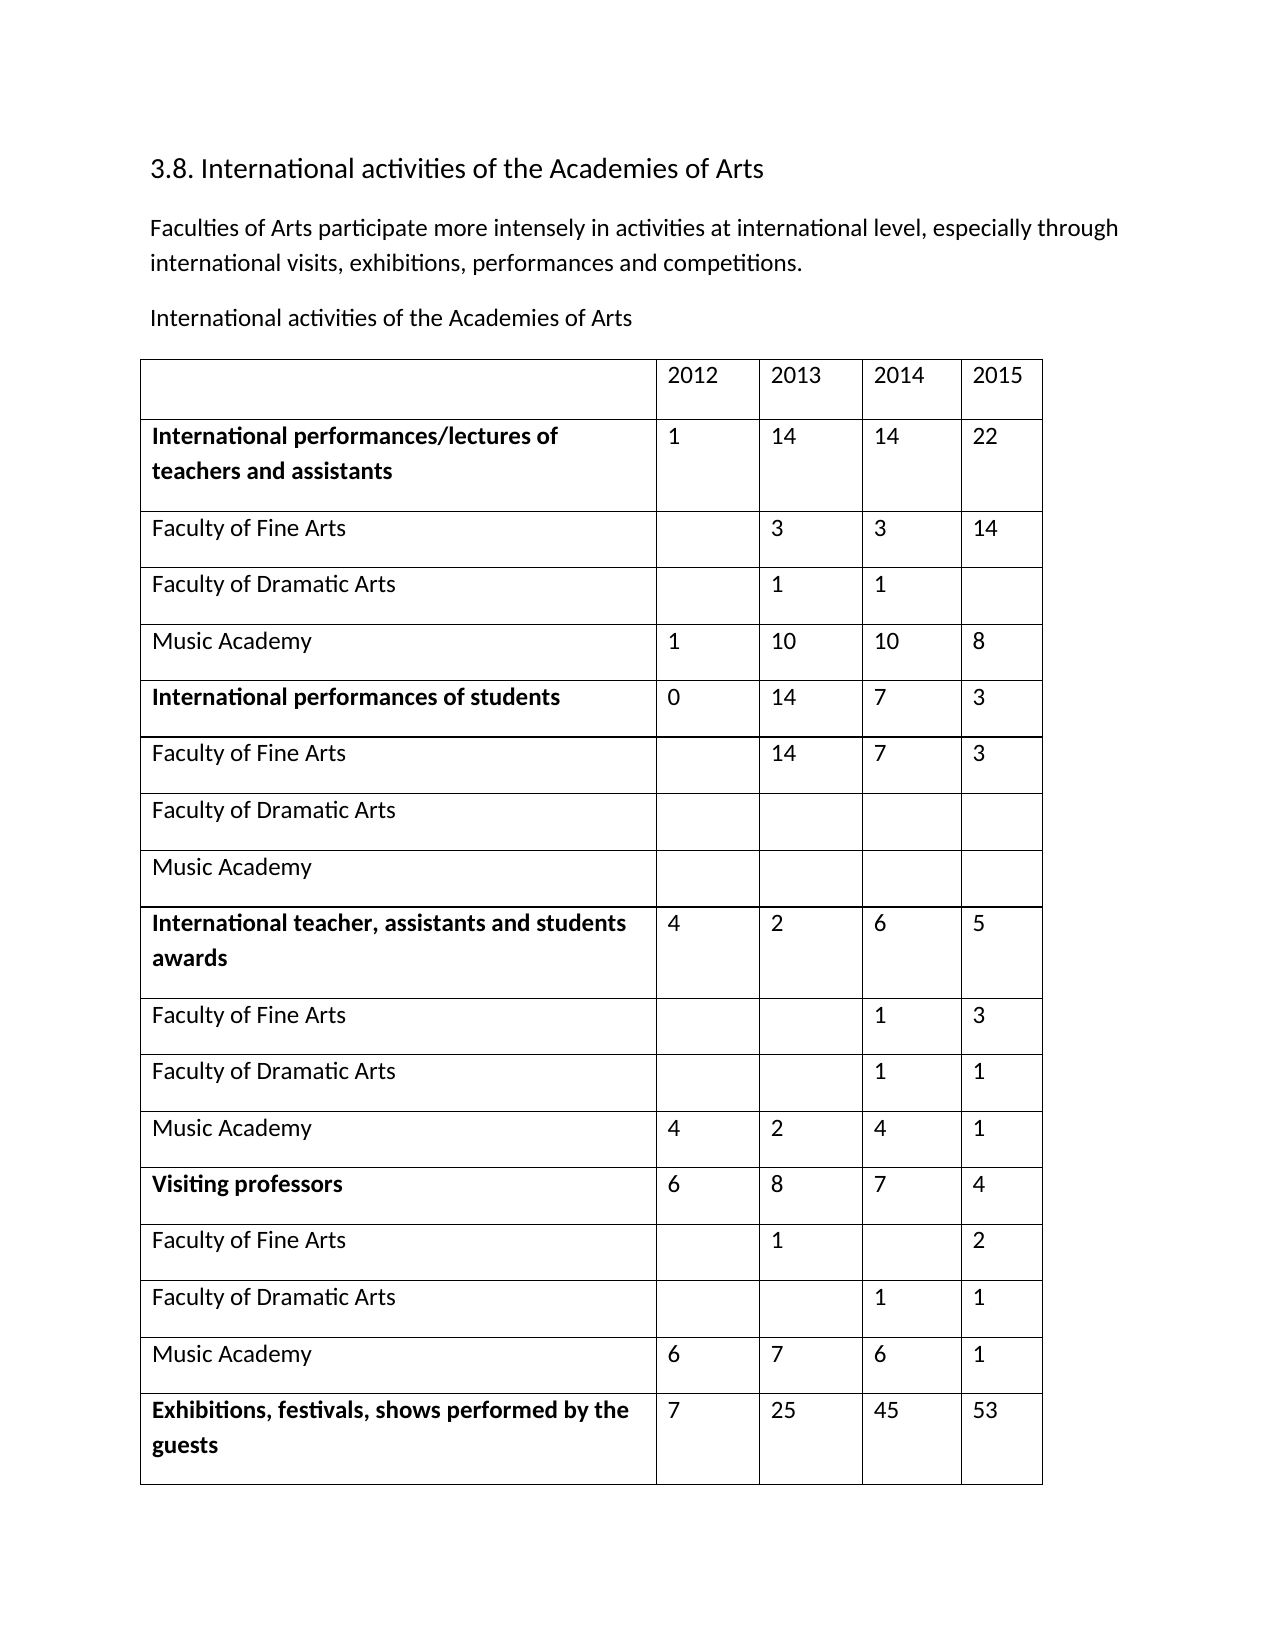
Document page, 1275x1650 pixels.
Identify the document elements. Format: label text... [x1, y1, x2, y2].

table_cell 1 [962, 1055, 1042, 1111]
table_cell International performances/lectures of teachers and assistants [141, 420, 656, 511]
table_cell [657, 794, 759, 850]
table_cell 6 [863, 1338, 961, 1393]
table_cell [863, 1225, 961, 1280]
table_cell 1 [962, 1112, 1042, 1167]
table_cell 1 [657, 420, 759, 511]
table_cell [657, 1055, 759, 1111]
table_cell 0 [657, 681, 759, 736]
table_cell 3 [962, 681, 1042, 736]
table_cell [657, 1225, 759, 1280]
table_cell 53 [962, 1394, 1042, 1484]
table_cell [657, 1281, 759, 1337]
table_cell 6 [863, 908, 961, 998]
table_cell Faculty of Dramatic Arts [141, 1055, 656, 1111]
table_header 2014 [863, 360, 961, 419]
table_header 2013 [760, 360, 862, 419]
table_cell [760, 1281, 862, 1337]
table_header 2015 [962, 360, 1042, 419]
table_cell 7 [657, 1394, 759, 1484]
table_cell 4 [863, 1112, 961, 1167]
table_cell 14 [962, 512, 1042, 567]
table_cell Visiting professors [141, 1168, 656, 1223]
table_cell 10 [760, 625, 862, 680]
table_cell 1 [760, 1225, 862, 1280]
table_cell [863, 851, 961, 906]
table_cell [760, 794, 862, 850]
table_cell [657, 999, 759, 1054]
table_cell 7 [863, 738, 961, 793]
table_cell Music Academy [141, 1338, 656, 1393]
table_cell 4 [657, 1112, 759, 1167]
table_cell Faculty of Dramatic Arts [141, 794, 656, 850]
table_cell Faculty of Fine Arts [141, 1225, 656, 1280]
table_cell [657, 568, 759, 624]
table_cell Faculty of Fine Arts [141, 512, 656, 567]
table_cell 8 [962, 625, 1042, 680]
table_cell Faculty of Fine Arts [141, 738, 656, 793]
table_cell 1 [863, 1055, 961, 1111]
table_cell 2 [760, 908, 862, 998]
table_cell 14 [760, 420, 862, 511]
table_cell 2 [962, 1225, 1042, 1280]
table_cell [760, 851, 862, 906]
table_cell 1 [863, 999, 961, 1054]
table_cell 2 [760, 1112, 862, 1167]
table_cell 14 [760, 738, 862, 793]
text 3.8. International activities of the Academies of Arts [150, 150, 1125, 186]
table_header 2012 [657, 360, 759, 419]
table_cell 14 [760, 681, 862, 736]
table_cell Exhibitions, festivals, shows performed by the guests [141, 1394, 656, 1484]
table_cell 6 [657, 1168, 759, 1223]
table_cell 7 [760, 1338, 862, 1393]
table_cell 45 [863, 1394, 961, 1484]
table_cell Faculty of Dramatic Arts [141, 568, 656, 624]
table_cell 25 [760, 1394, 862, 1484]
table_cell [962, 851, 1042, 906]
table_cell [863, 794, 961, 850]
table_cell [760, 1055, 862, 1111]
table_cell 22 [962, 420, 1042, 511]
table_cell 7 [863, 1168, 961, 1223]
table_cell 4 [962, 1168, 1042, 1223]
text Faculties of Arts participate more intensely in activities at international level, especially through international visits, exhibitions, performances and competitions. [150, 212, 1125, 277]
table_cell 1 [962, 1338, 1042, 1393]
table_cell 1 [962, 1281, 1042, 1337]
table_cell [760, 999, 862, 1054]
table_cell 14 [863, 420, 961, 511]
table_cell Faculty of Dramatic Arts [141, 1281, 656, 1337]
text International activities of the Academies of Arts [150, 303, 1125, 333]
table_cell 3 [863, 512, 961, 567]
table_cell 1 [863, 1281, 961, 1337]
table_cell 6 [657, 1338, 759, 1393]
table_cell Music Academy [141, 625, 656, 680]
table_cell 10 [863, 625, 961, 680]
table_header [141, 360, 656, 419]
table_cell 3 [760, 512, 862, 567]
table_cell Faculty of Fine Arts [141, 999, 656, 1054]
table_cell Music Academy [141, 851, 656, 906]
table_cell International teacher, assistants and students awards [141, 908, 656, 998]
table_cell [657, 851, 759, 906]
table_cell [962, 568, 1042, 624]
table_cell [962, 794, 1042, 850]
table_cell 7 [863, 681, 961, 736]
table_cell 3 [962, 999, 1042, 1054]
table_cell 1 [657, 625, 759, 680]
table_cell Music Academy [141, 1112, 656, 1167]
table_cell International performances of students [141, 681, 656, 736]
table_cell 1 [760, 568, 862, 624]
table_cell [657, 512, 759, 567]
table_cell 5 [962, 908, 1042, 998]
table_cell 1 [863, 568, 961, 624]
table_cell 3 [962, 738, 1042, 793]
table_cell [657, 738, 759, 793]
table_cell 8 [760, 1168, 862, 1223]
table_cell 4 [657, 908, 759, 998]
